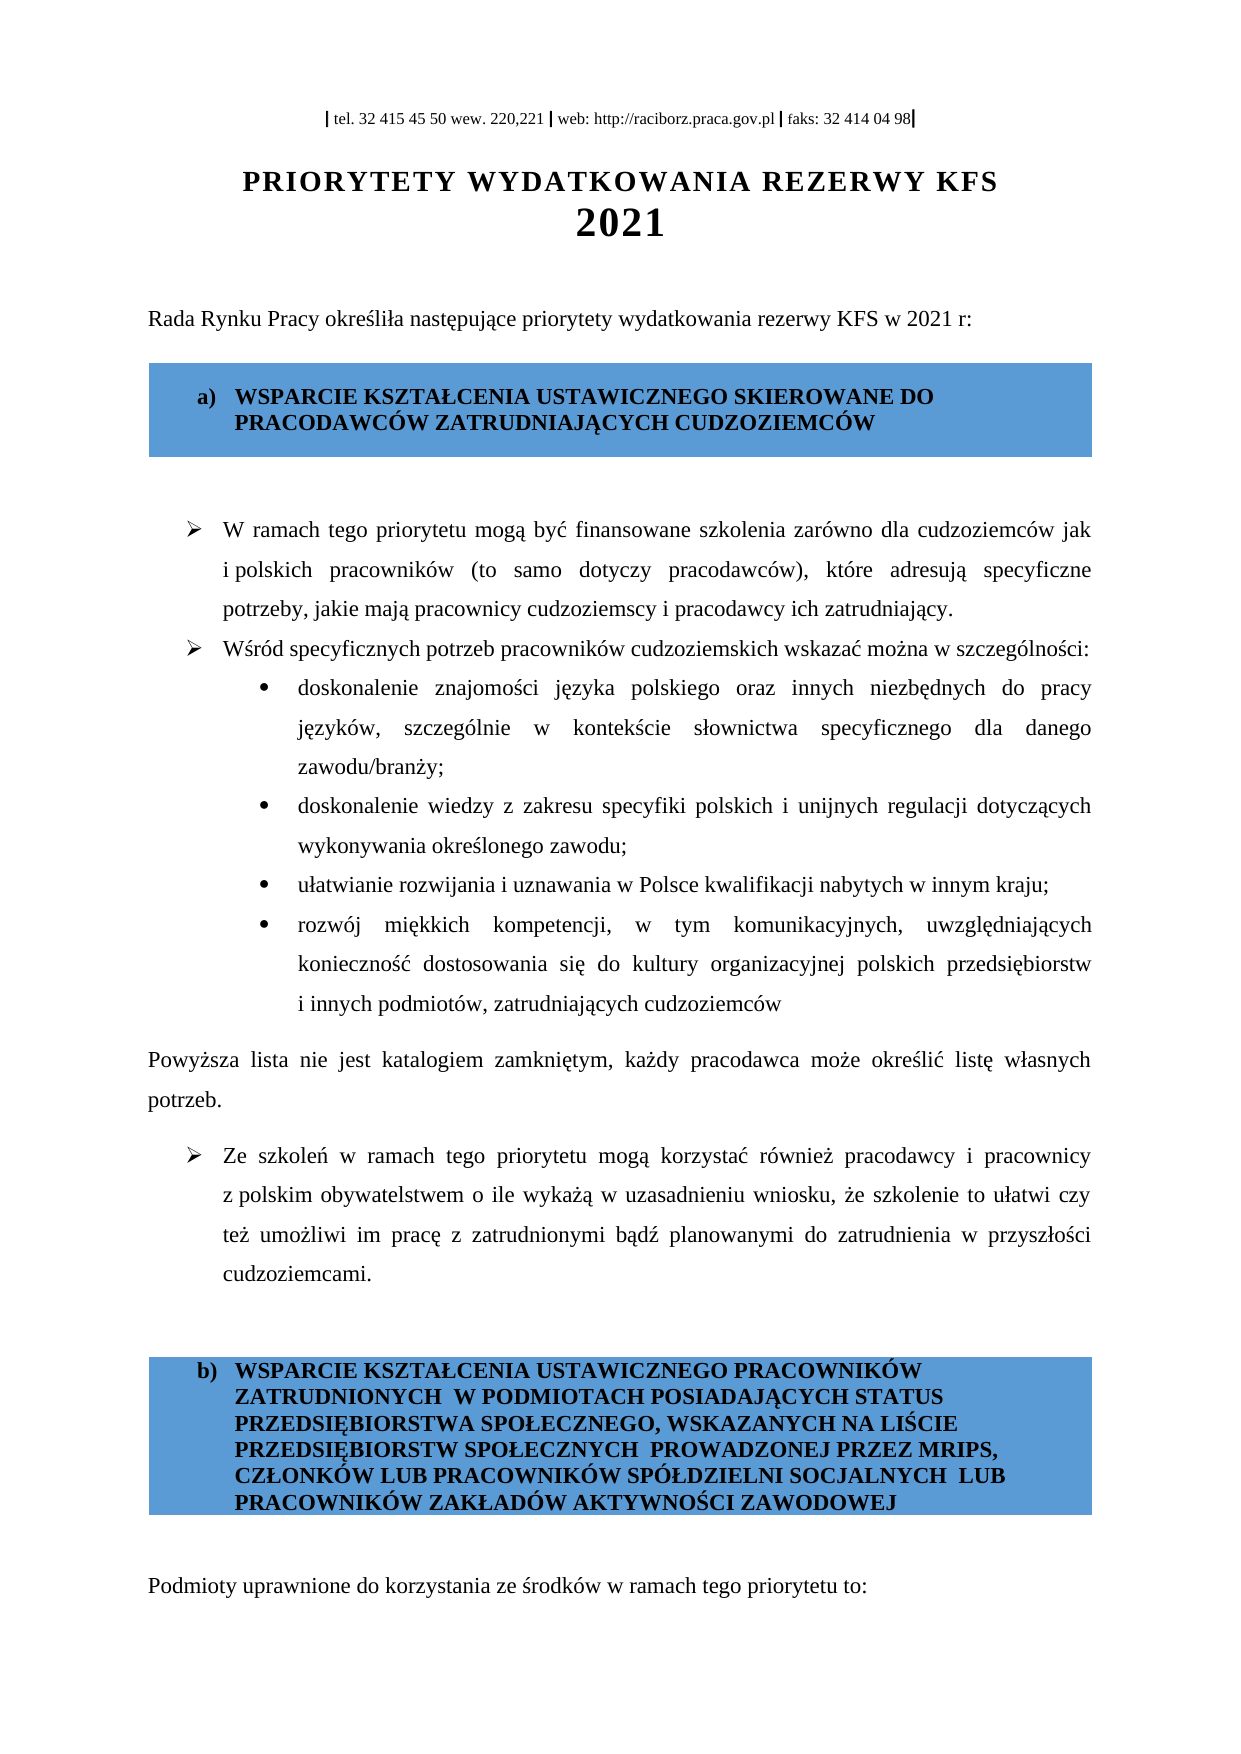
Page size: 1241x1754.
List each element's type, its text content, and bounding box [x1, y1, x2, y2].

text Powyższa lista nie jest katalogiem zamkniętym, każdy pracodawca może określić listę własnych potrzeb. [148, 1046, 1093, 1112]
text ∣ tel. 32 415 45 50 wew. 220,221 ∣ web: http://raciborz.praca.gov.pl ∣ faks: 32 414 04 98∣ [148, 103, 1093, 128]
list doskonalenie wiedzy z zakresu specyfiki polskich i unijnych regulacji dotyczących wykonywania określonego zawodu; [260, 793, 1093, 858]
text Rada Rynku Pracy określiła następujące priorytety wydatkowania rezerwy KFS w 2021 r: [148, 305, 1093, 332]
list ułatwianie rozwijania i uznawania w Polsce kwalifikacji nabytych w innym kraju; [260, 872, 1093, 898]
table_header WSPARCIE KSZTAŁCENIA USTAWICZNEGO SKIEROWANE DO PRACODAWCÓW ZATRUDNIAJĄCYCH CUDZOZIEMCÓW [149, 363, 1092, 457]
text PRIORYTETY WYDATKOWANIA REZERWY KFS [148, 164, 1093, 197]
text Podmioty uprawnione do korzystania ze środków w ramach tego priorytetu to: [148, 1572, 1093, 1598]
list doskonalenie znajomości języka polskiego oraz innych niezbędnych do pracy języków, szczególnie w kontekście słownictwa specyficznego dla danego zawodu/branży; [260, 674, 1093, 779]
list W ramach tego priorytetu mogą być finansowane szkolenia zarówno dla cudzoziemców jak i polskich pracowników (to samo dotyczy pracodawców), które adresują specyficzne potrzeby, jakie mają pracownicy cudzoziemscy i pracodawcy ich zatrudniający. [185, 516, 1093, 622]
list Ze szkoleń w ramach tego priorytetu mogą korzystać również pracodawcy i pracownicy z polskim obywatelstwem o ile wykażą w uzasadnieniu wniosku, że szkolenie to ułatwi czy też umożliwi im pracę z zatrudnionymi bądź planowanymi do zatrudnienia w przyszłości cudzoziemcami. [185, 1142, 1093, 1287]
table_header WSPARCIE KSZTAŁCENIA USTAWICZNEGO PRACOWNIKÓW ZATRUDNIONYCH W PODMIOTACH POSIADAJĄCYCH STATUS PRZEDSIĘBIORSTWA SPOŁECZNEGO, WSKAZANYCH NA LIŚCIE PRZEDSIĘBIORSTW SPOŁECZNYCH PROWADZONEJ PRZEZ MRIPS, CZŁONKÓW LUB PRACOWNIKÓW SPÓŁDZIELNI SOCJALNYCH LUB PRACOWNIKÓW ZAKŁADÓW AKTYWNOŚCI ZAWODOWEJ [149, 1357, 1092, 1515]
text 2021 [148, 197, 1093, 245]
list rozwój miękkich kompetencji, w tym komunikacyjnych, uwzględniających konieczność dostosowania się do kultury organizacyjnej polskich przedsiębiorstw i innych podmiotów, zatrudniających cudzoziemców [260, 911, 1093, 1016]
list Wśród specyficznych potrzeb pracowników cudzoziemskich wskazać można w szczególności: [185, 635, 1093, 661]
